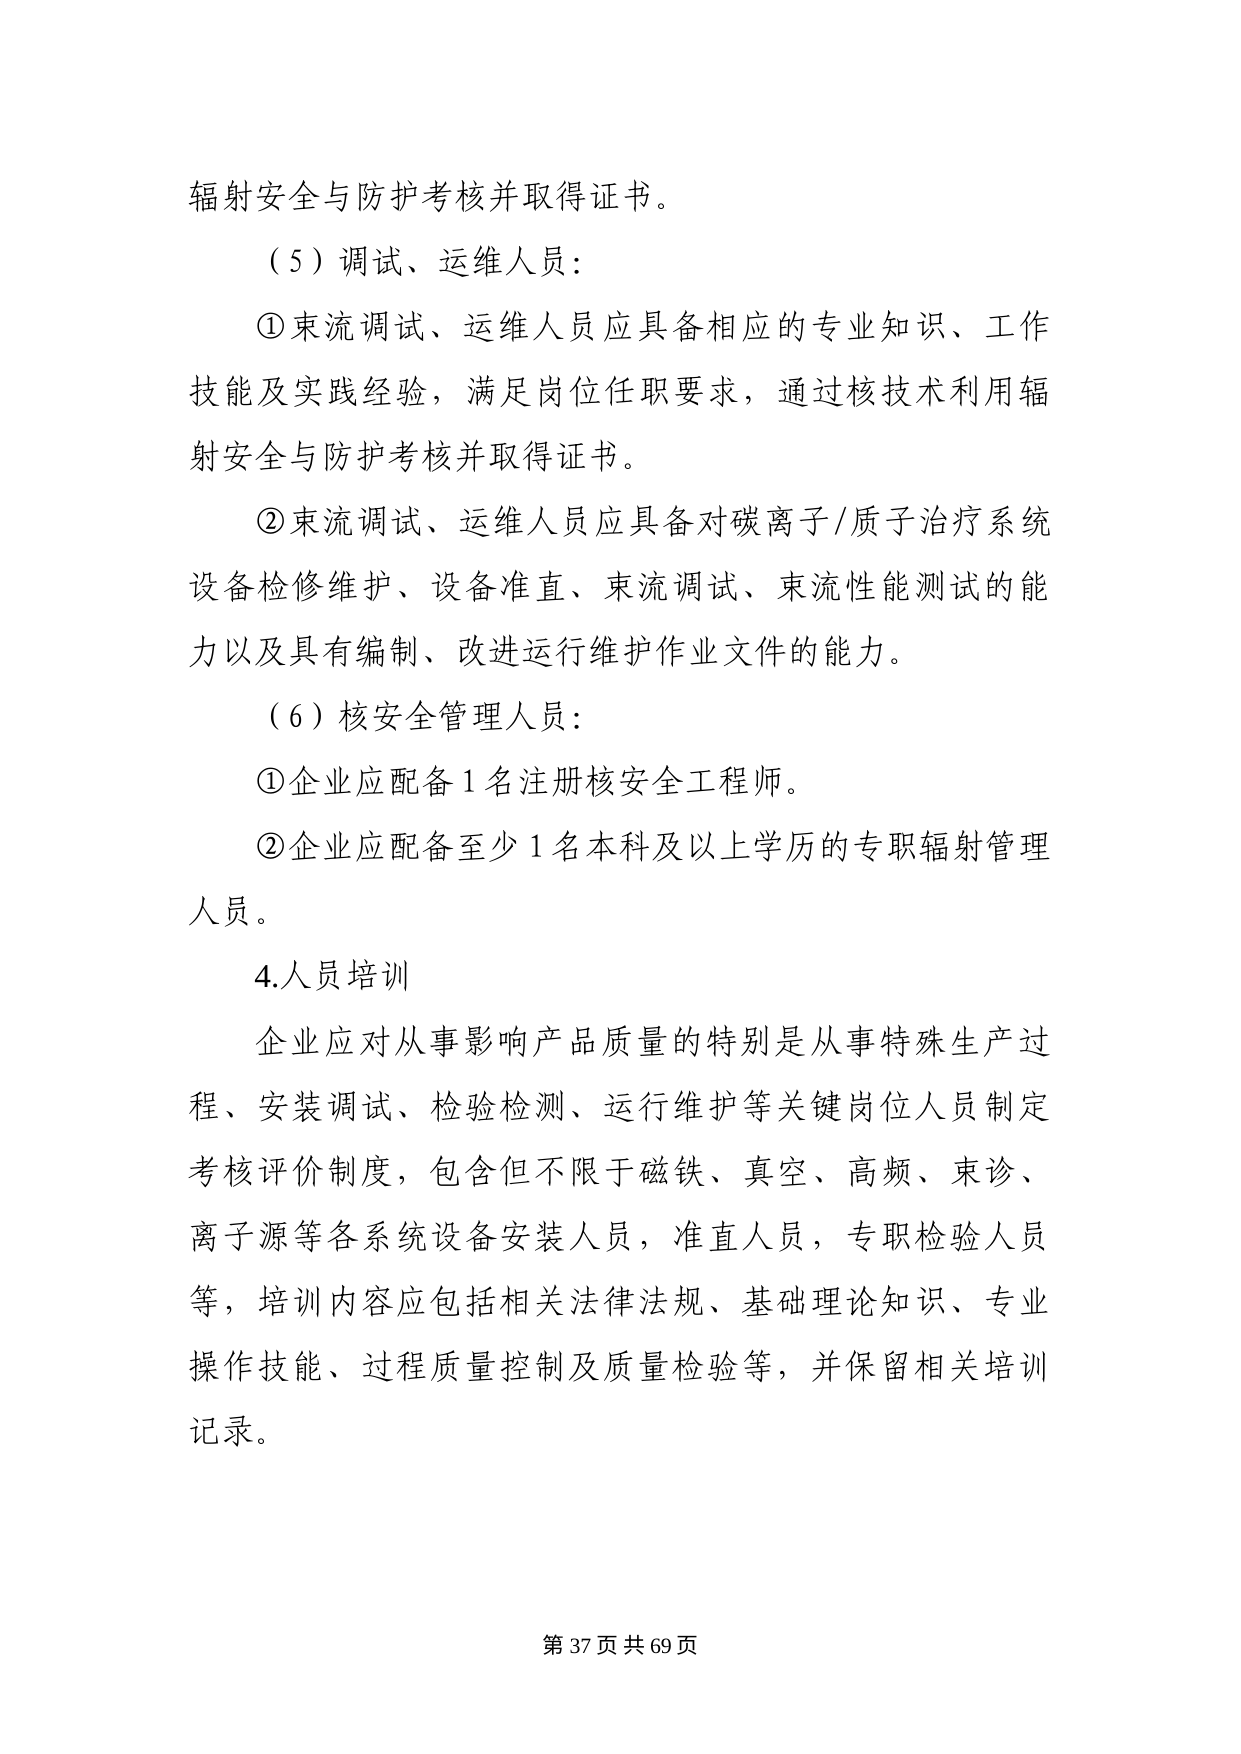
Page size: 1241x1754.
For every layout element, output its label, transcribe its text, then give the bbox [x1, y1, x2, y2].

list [187, 162, 1053, 227]
text 企业应对从事影响产品质量的特别是从事特殊生产过程、安装调试、检验检测、运行维护等关键岗位人员制定考核评价制度，包含但不限于磁铁、真空、高频、束诊、离子源等各系统设备安装人员，准直人员，专职检验人员等，培训内容应包括相关法律法规、基础理论知识、专业操作技能、过程质量控制及质量检验等，并保留相关培训记录。 [187, 1007, 1053, 1462]
list ②企业应配备至少1名本科及以上学历的专职辐射管理人员。 [187, 812, 1053, 942]
list 核安全管理人员： [187, 682, 1053, 747]
list 调试、运维人员： [187, 227, 1053, 292]
list ①企业应配备1名注册核安全工程师。 [187, 747, 1053, 812]
list ①束流调试、运维人员应具备相应的专业知识、工作技能及实践经验，满足岗位任职要求，通过核技术利用辐射安全与防护考核并取得证书。 [187, 292, 1053, 487]
list ②束流调试、运维人员应具备对碳离子/质子治疗系统设备检修维护、设备准直、束流调试、束流性能测试的能力以及具有编制、改进运行维护作业文件的能力。 [187, 487, 1053, 682]
subtitle 4.人员培训 [187, 942, 1053, 1007]
